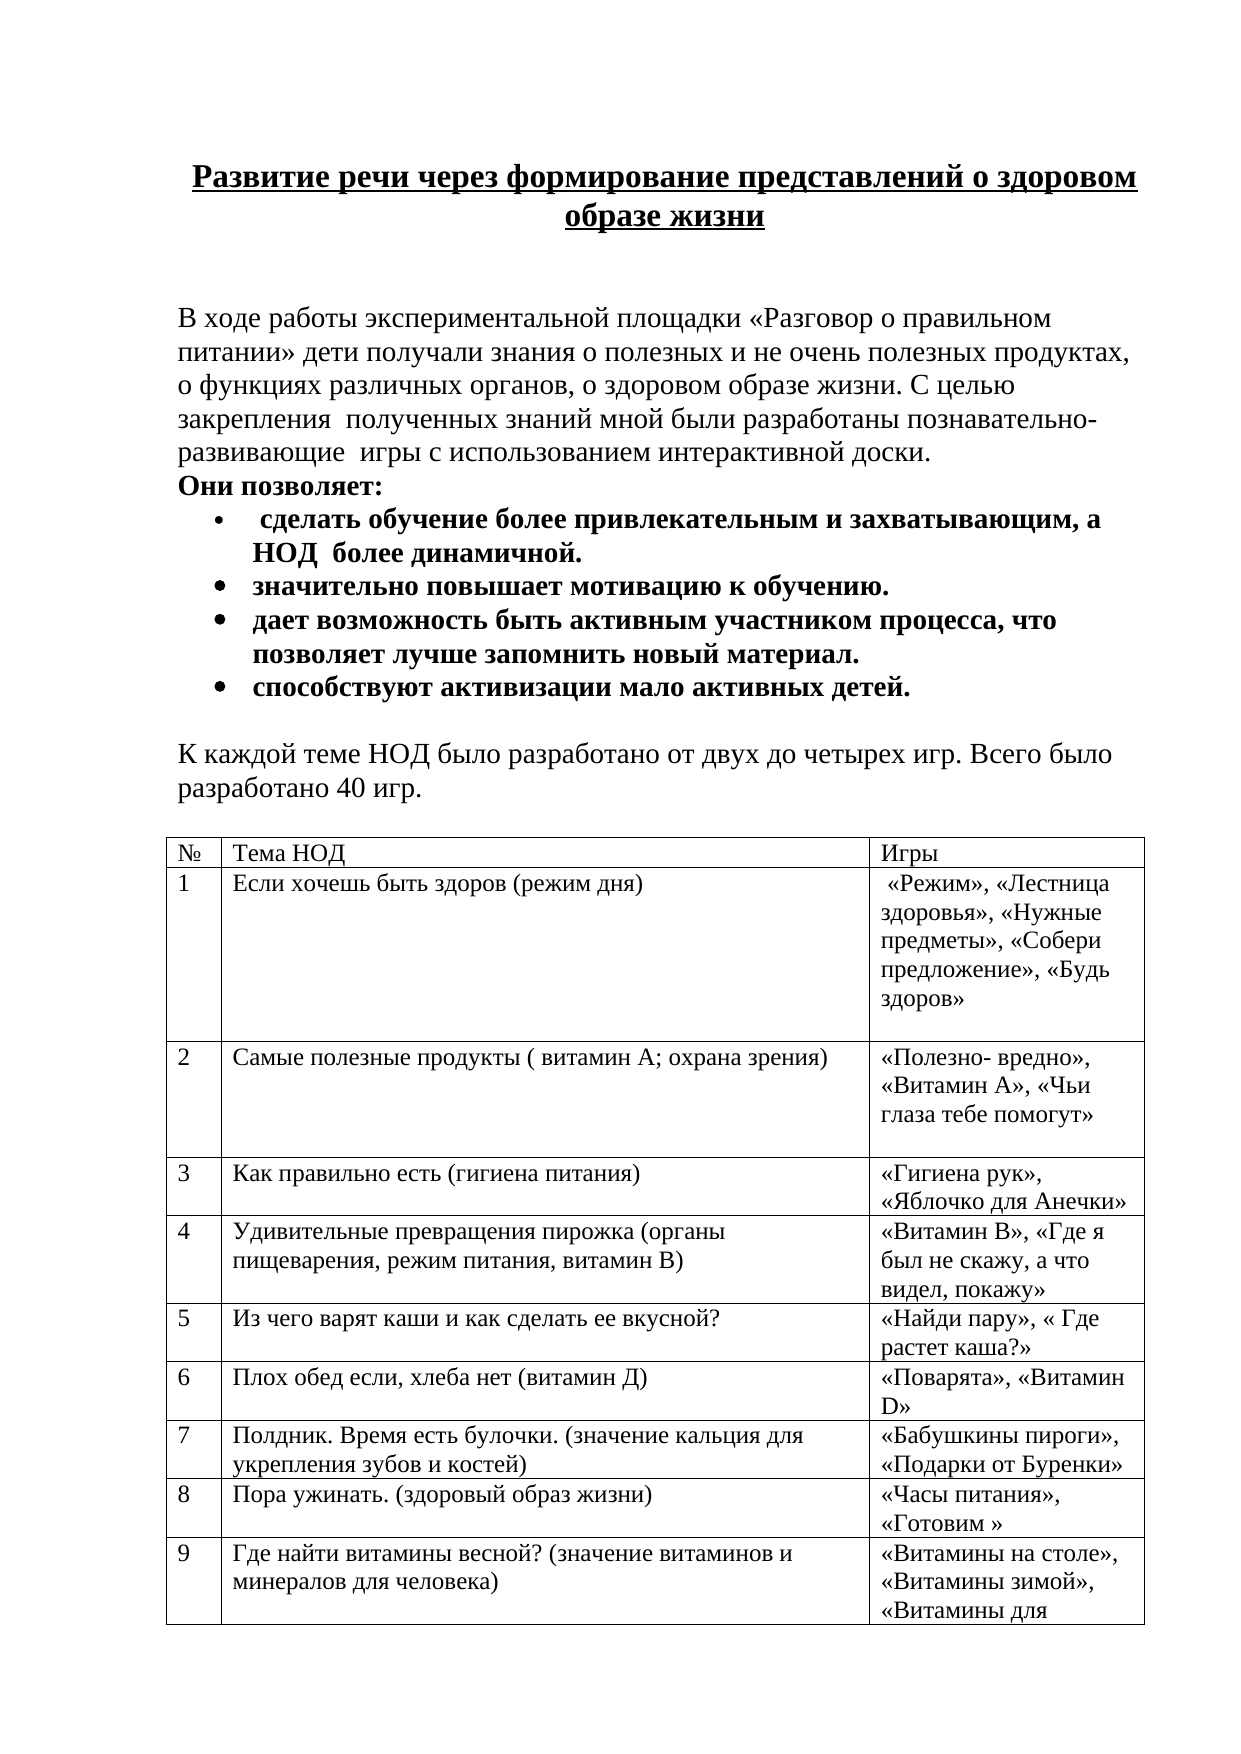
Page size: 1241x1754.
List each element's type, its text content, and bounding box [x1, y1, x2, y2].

text К каждой теме НОД было разработано от двух до четырех игр. Всего было разработано 40 игр. [177, 737, 1152, 804]
list дает возможность быть активным участником процесса, что позволяет лучше запомнить новый материал. [215, 602, 1152, 669]
table_cell 5 [167, 1304, 221, 1361]
table_cell Плох обед если, хлеба нет (витамин Д) [222, 1362, 869, 1419]
list способствуют активизации мало активных детей. [215, 669, 1152, 703]
table_cell Из чего варят каши и как сделать ее вкусной? [222, 1304, 869, 1361]
text В ходе работы экспериментальной площадки «Разговор о правильном питании» дети получали знания о полезных и не очень полезных продуктах, о функциях различных органов, о здоровом образе жизни. С целью закрепления полученных знаний мной были разработаны познавательно-развивающие игры с использованием интерактивной доски. [177, 300, 1152, 468]
table_cell «Витамин В», «Где я был не скажу, а что видел, покажу» [870, 1216, 1144, 1302]
list значительно повышает мотивацию к обучению. [215, 568, 1152, 602]
table_header Тема НОД [222, 838, 869, 867]
table_cell 1 [167, 868, 221, 1041]
table_cell 6 [167, 1362, 221, 1419]
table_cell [870, 1538, 1144, 1624]
table_cell Самые полезные продукты ( витамин А; охрана зрения) [222, 1042, 869, 1157]
table_cell Удивительные превращения пирожка (органы пищеварения, режим питания, витамин В) [222, 1216, 869, 1302]
table_cell «Гигиена рук», «Яблочко для Анечки» [870, 1158, 1144, 1215]
table_cell «Режим», «Лестница здоровья», «Нужные предметы», «Собери предложение», «Будь здоров» [870, 868, 1144, 1041]
table_cell 2 [167, 1042, 221, 1157]
table_cell «Поварята», «Витамин D» [870, 1362, 1144, 1419]
table_cell Если хочешь быть здоров (режим дня) [222, 868, 869, 1041]
table_cell Пора ужинать. (здоровый образ жизни) [222, 1479, 869, 1537]
table_cell «Часы питания», «Готовим » [870, 1479, 1144, 1537]
table_cell Полдник. Время есть булочки. (значение кальция для укрепления зубов и костей) [222, 1421, 869, 1478]
table_cell 4 [167, 1216, 221, 1302]
table_cell «Полезно- вредно», «Витамин А», «Чьи глаза тебе помогут» [870, 1042, 1144, 1157]
list сделать обучение более привлекательным и захватывающим, а НОД более динамичной. [215, 501, 1152, 568]
table_header № [167, 838, 221, 867]
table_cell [222, 1538, 869, 1624]
table_cell Как правильно есть (гигиена питания) [222, 1158, 869, 1215]
table_cell 8 [167, 1479, 221, 1537]
table_cell 9 [167, 1538, 221, 1624]
text Они позволяет: [177, 468, 1152, 501]
table_cell «Найди пару», « Где растет каша?» [870, 1304, 1144, 1361]
text Развитие речи через формирование представлений о здоровом образе жизни [177, 156, 1152, 233]
table_cell «Бабушкины пироги», «Подарки от Буренки» [870, 1421, 1144, 1478]
table_header Игры [870, 838, 1144, 867]
table_cell 3 [167, 1158, 221, 1215]
table_cell 7 [167, 1421, 221, 1478]
